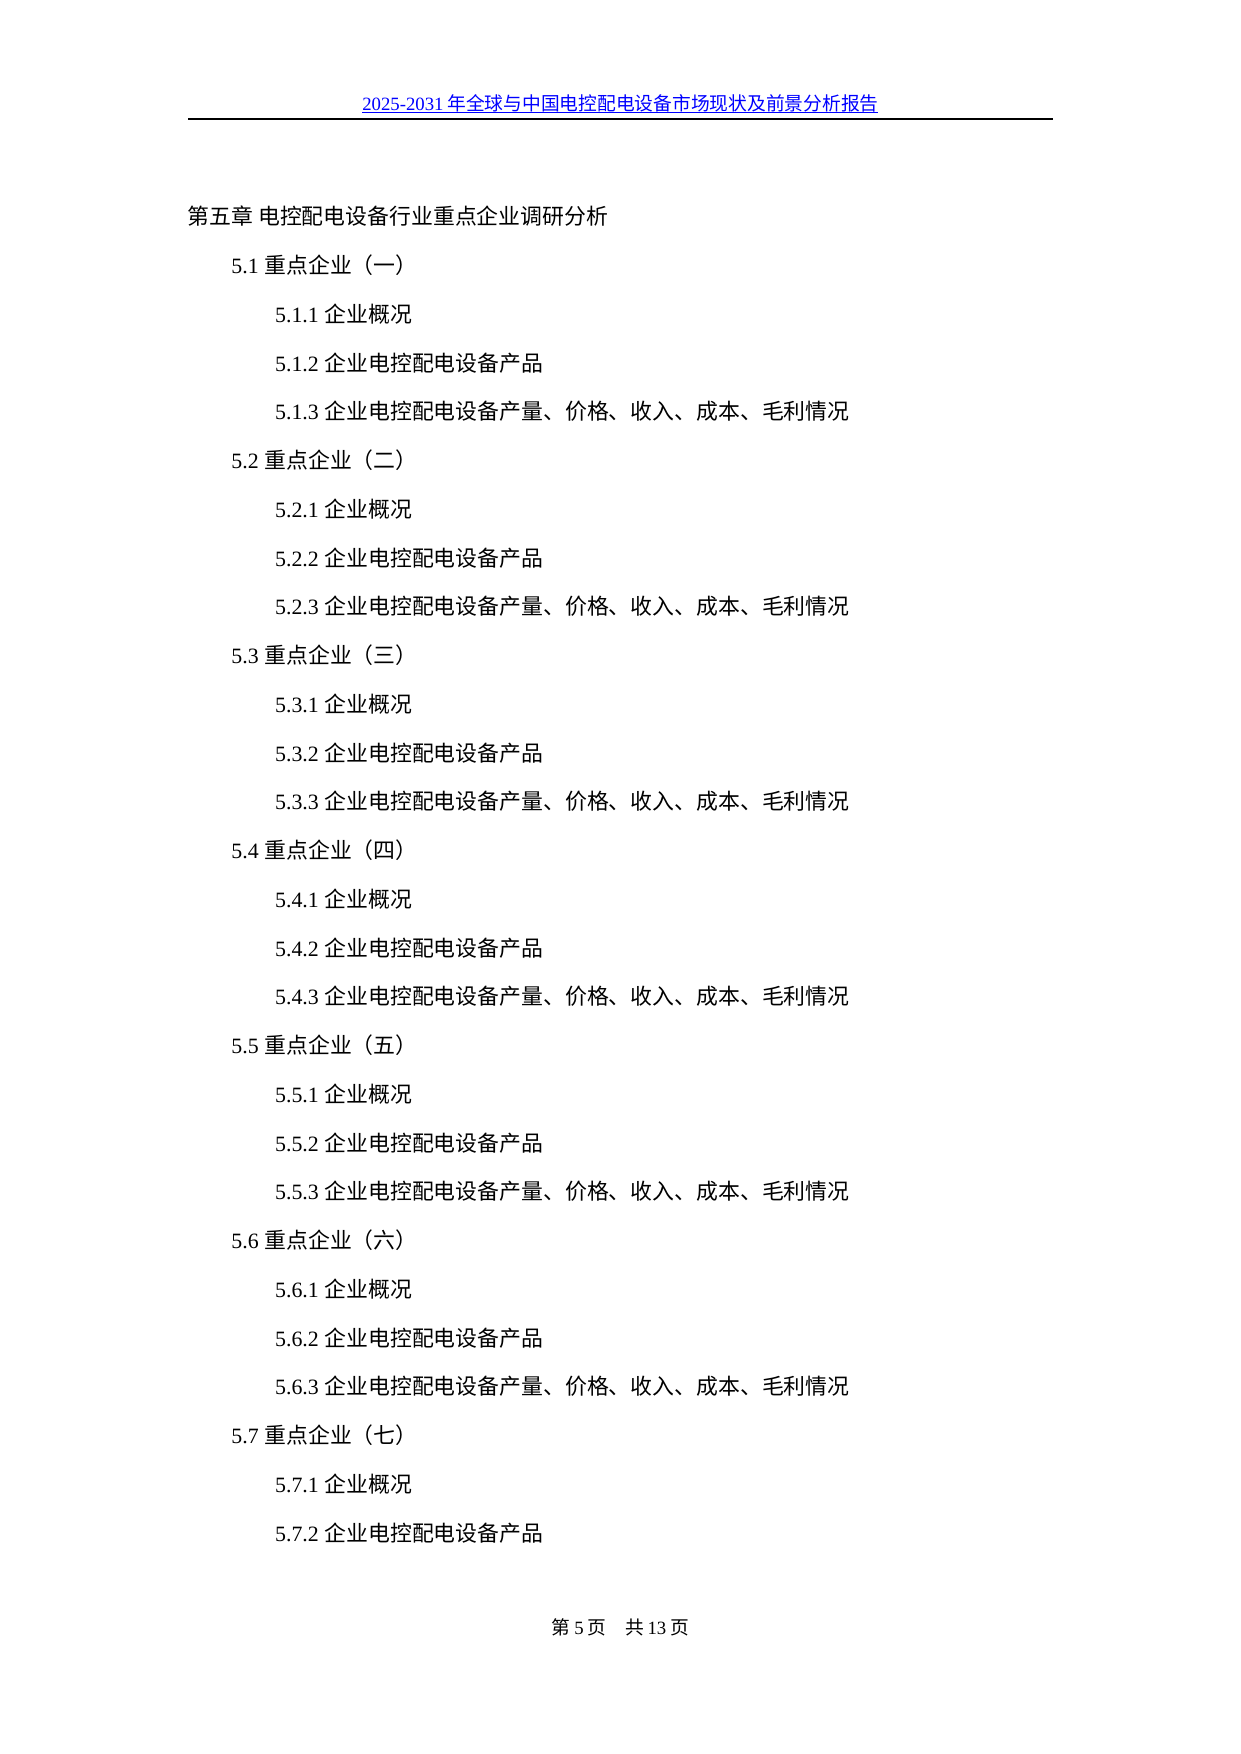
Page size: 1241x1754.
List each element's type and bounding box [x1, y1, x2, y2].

text [187, 150, 1053, 1548]
